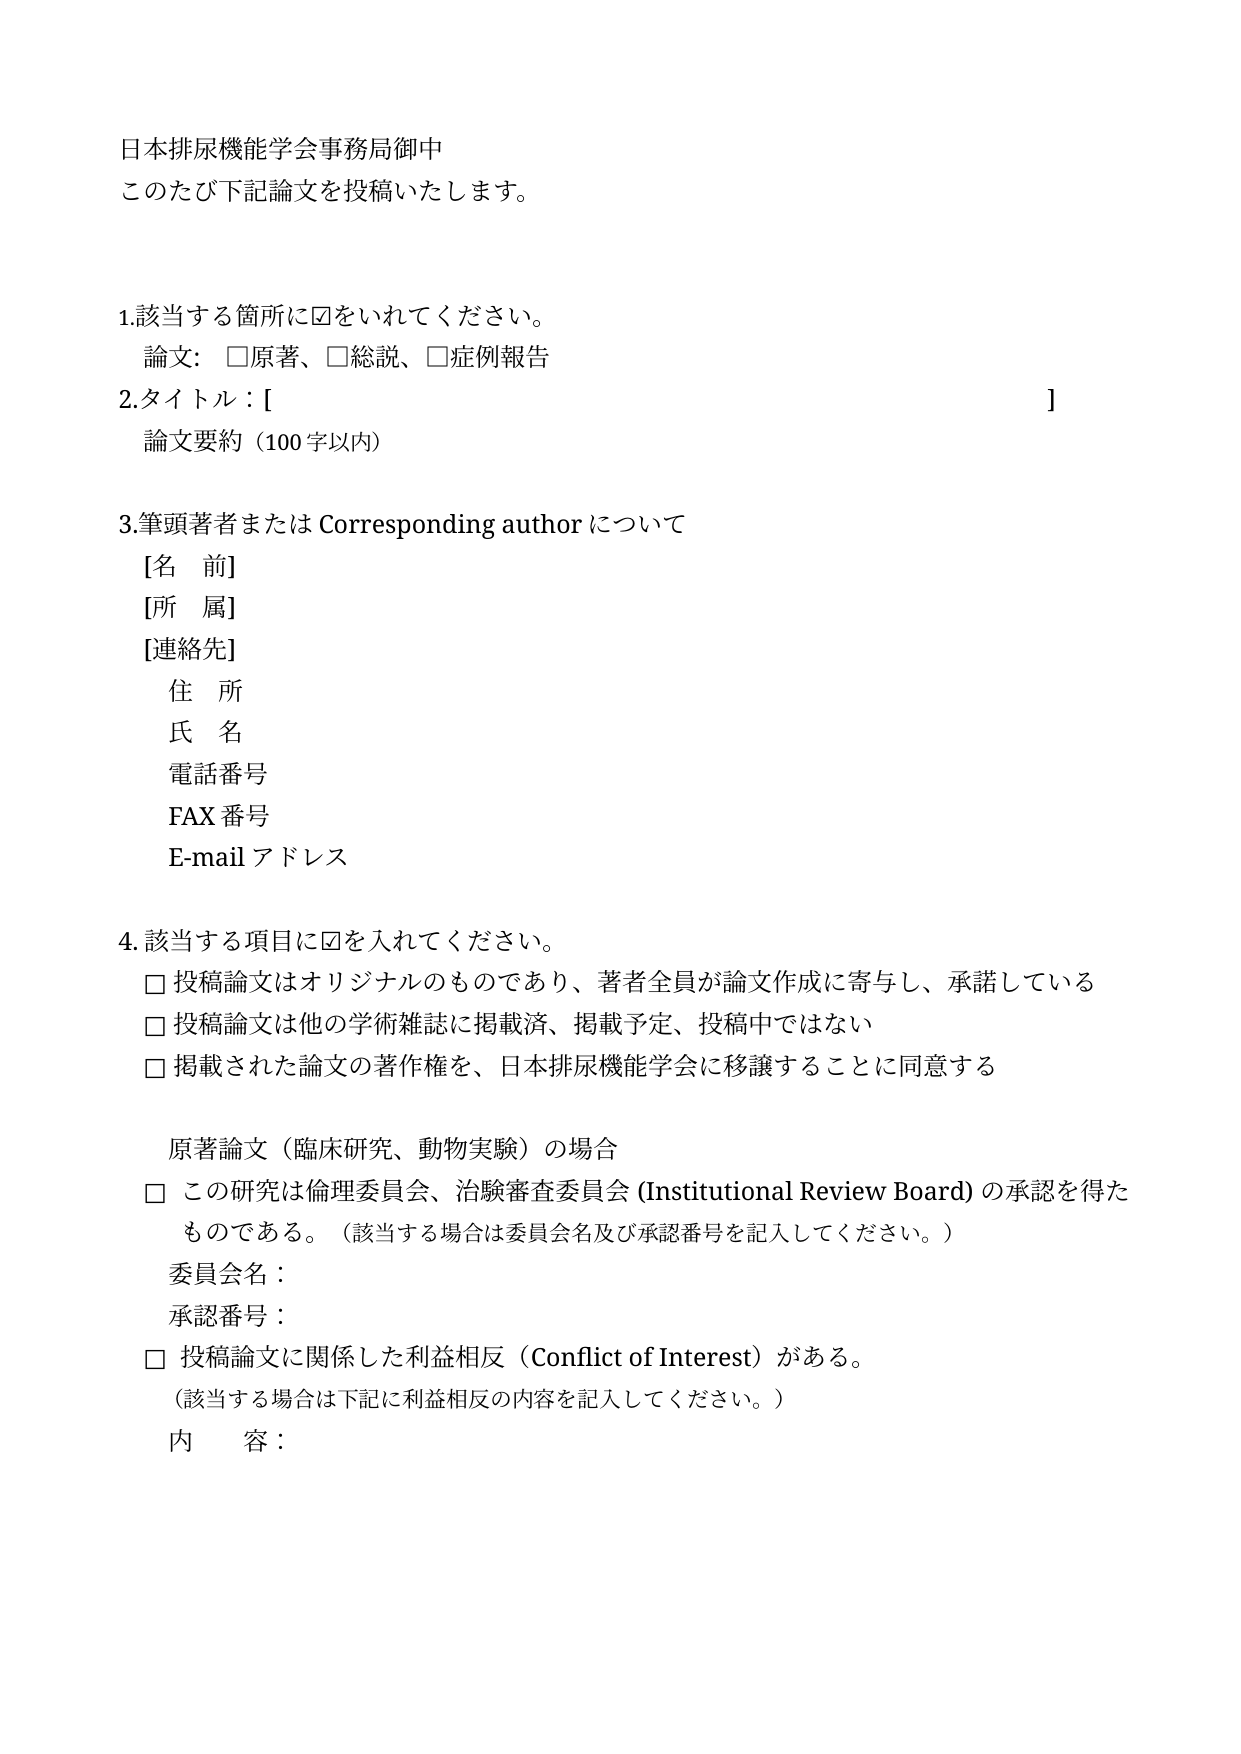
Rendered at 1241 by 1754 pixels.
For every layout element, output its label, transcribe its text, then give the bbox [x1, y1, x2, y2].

text （該当する場合は下記に利益相反の内容を記入してください。） [118, 1377, 1137, 1419]
text 4. 該当する項目に☑を入れてください。 [118, 919, 1137, 960]
text 論文要約（100字以内） [118, 419, 1137, 460]
text 内 容： [118, 1419, 1137, 1460]
text 1.該当する箇所に☑をいれてください。 [118, 294, 1137, 335]
text [連絡先] [118, 627, 1137, 669]
text 電話番号 [118, 752, 1137, 794]
text このたび下記論文を投稿いたします。 [118, 169, 1137, 210]
text 承認番号： [118, 1294, 1137, 1335]
list 投稿論文に関係した利益相反（Conflict of Interest）がある。 [143, 1335, 1137, 1377]
text [名 前] [118, 544, 1137, 585]
text 氏 名 [118, 710, 1137, 752]
text □ 投稿論文は他の学術雑誌に掲載済、掲載予定、投稿中ではない [118, 1002, 1137, 1044]
text 2.タイトル：[ ] [118, 377, 1137, 419]
text 委員会名： [118, 1252, 1137, 1294]
text 日本排尿機能学会事務局御中 [118, 127, 1137, 169]
text 住 所 [118, 669, 1137, 710]
text 論文: □原著、□総説、□症例報告 [118, 335, 1137, 377]
text FAX番号 [118, 794, 1137, 835]
text □ 掲載された論文の著作権を、日本排尿機能学会に移譲することに同意する [118, 1044, 1137, 1085]
text 原著論文（臨床研究、動物実験）の場合 [118, 1127, 1137, 1169]
text 3.筆頭著者またはCorresponding authorについて [118, 502, 1137, 544]
list この研究は倫理委員会、治験審査委員会 (Institutional Review Board) の承認を得たものである。（該当する場合は委員会名及び承認番号を記入してください。） [143, 1169, 1137, 1252]
text □ 投稿論文はオリジナルのものであり、著者全員が論文作成に寄与し、承諾している [118, 960, 1137, 1002]
text [所 属] [118, 585, 1137, 627]
text E-mailアドレス [118, 835, 1137, 877]
